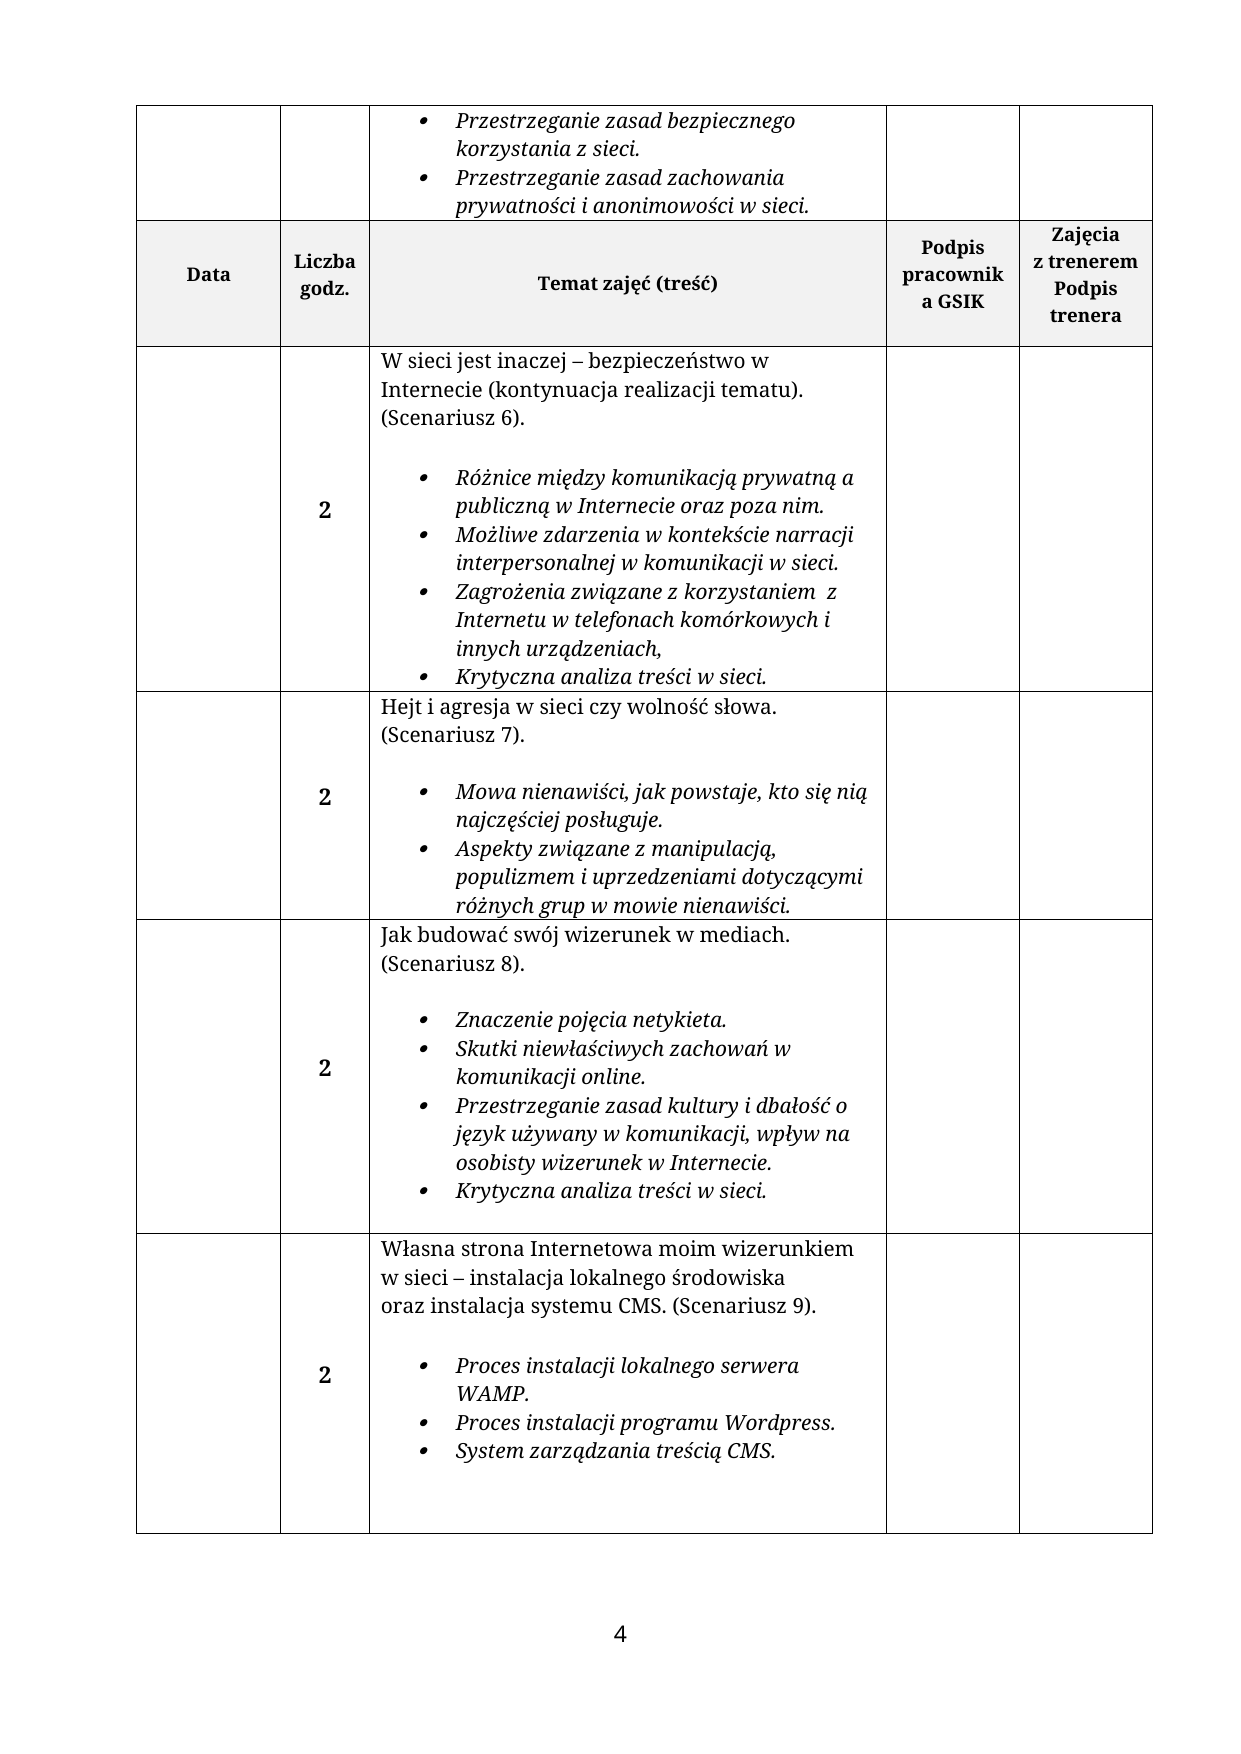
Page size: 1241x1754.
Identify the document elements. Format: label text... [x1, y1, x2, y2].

table_cell [1020, 106, 1152, 220]
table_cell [370, 106, 886, 220]
table_cell W sieci jest inaczej – bezpieczeństwo w Internecie (kontynuacja realizacji tematu). (Scenariusz 6). Różnice między komunikacją prywatną a publiczną w Internecie oraz poza nim. Możliwe zdarzenia w kontekście narracji interpersonalnej w komunikacji w sieci. Zagrożenia związane z korzystaniem z Internetu w telefonach komórkowych i innych urządzeniach, Krytyczna analiza treści w sieci. [370, 347, 886, 691]
table_cell [137, 106, 280, 220]
table_cell [1020, 1234, 1152, 1533]
table_cell [137, 692, 280, 919]
table_cell Liczba godz. [281, 221, 369, 346]
table_cell 2 [281, 920, 369, 1233]
table_cell Hejt i agresja w sieci czy wolność słowa. (Scenariusz 7). Mowa nienawiści, jak powstaje, kto się nią najczęściej posługuje. Aspekty związane z manipulacją, populizmem i uprzedzeniami dotyczącymi różnych grup w mowie nienawiści. [370, 692, 886, 919]
table_cell Temat zajęć (treść) [370, 221, 886, 346]
table_cell [1020, 347, 1152, 691]
table_cell Data [137, 221, 280, 346]
table_cell Jak budować swój wizerunek w mediach. (Scenariusz 8). Znaczenie pojęcia netykieta. Skutki niewłaściwych zachowań w komunikacji online. Przestrzeganie zasad kultury i dbałość o język używany w komunikacji, wpływ na osobisty wizerunek w Internecie. Krytyczna analiza treści w sieci. [370, 920, 886, 1233]
table_cell Własna strona Internetowa moim wizerunkiem w sieci – instalacja lokalnego środowiska oraz instalacja systemu CMS. (Scenariusz 9). Proces instalacji lokalnego serwera WAMP. Proces instalacji programu Wordpress. System zarządzania treścią CMS. [370, 1234, 886, 1533]
table_cell 2 [281, 1234, 369, 1533]
table_cell [137, 920, 280, 1233]
table_cell [137, 1234, 280, 1533]
table_cell [1020, 920, 1152, 1233]
table_cell 2 [281, 692, 369, 919]
table_cell [1020, 692, 1152, 919]
table_cell [137, 347, 280, 691]
table_cell [887, 106, 1019, 220]
table_cell [887, 1234, 1019, 1533]
table_cell [887, 920, 1019, 1233]
table_cell 2 [281, 347, 369, 691]
table_cell [887, 347, 1019, 691]
table_cell Podpis pracownika GSIK [887, 221, 1019, 346]
table_cell 2 [281, 106, 369, 220]
table_cell Zajęcia z trenerem Podpis trenera [1020, 221, 1152, 346]
table_cell [887, 692, 1019, 919]
